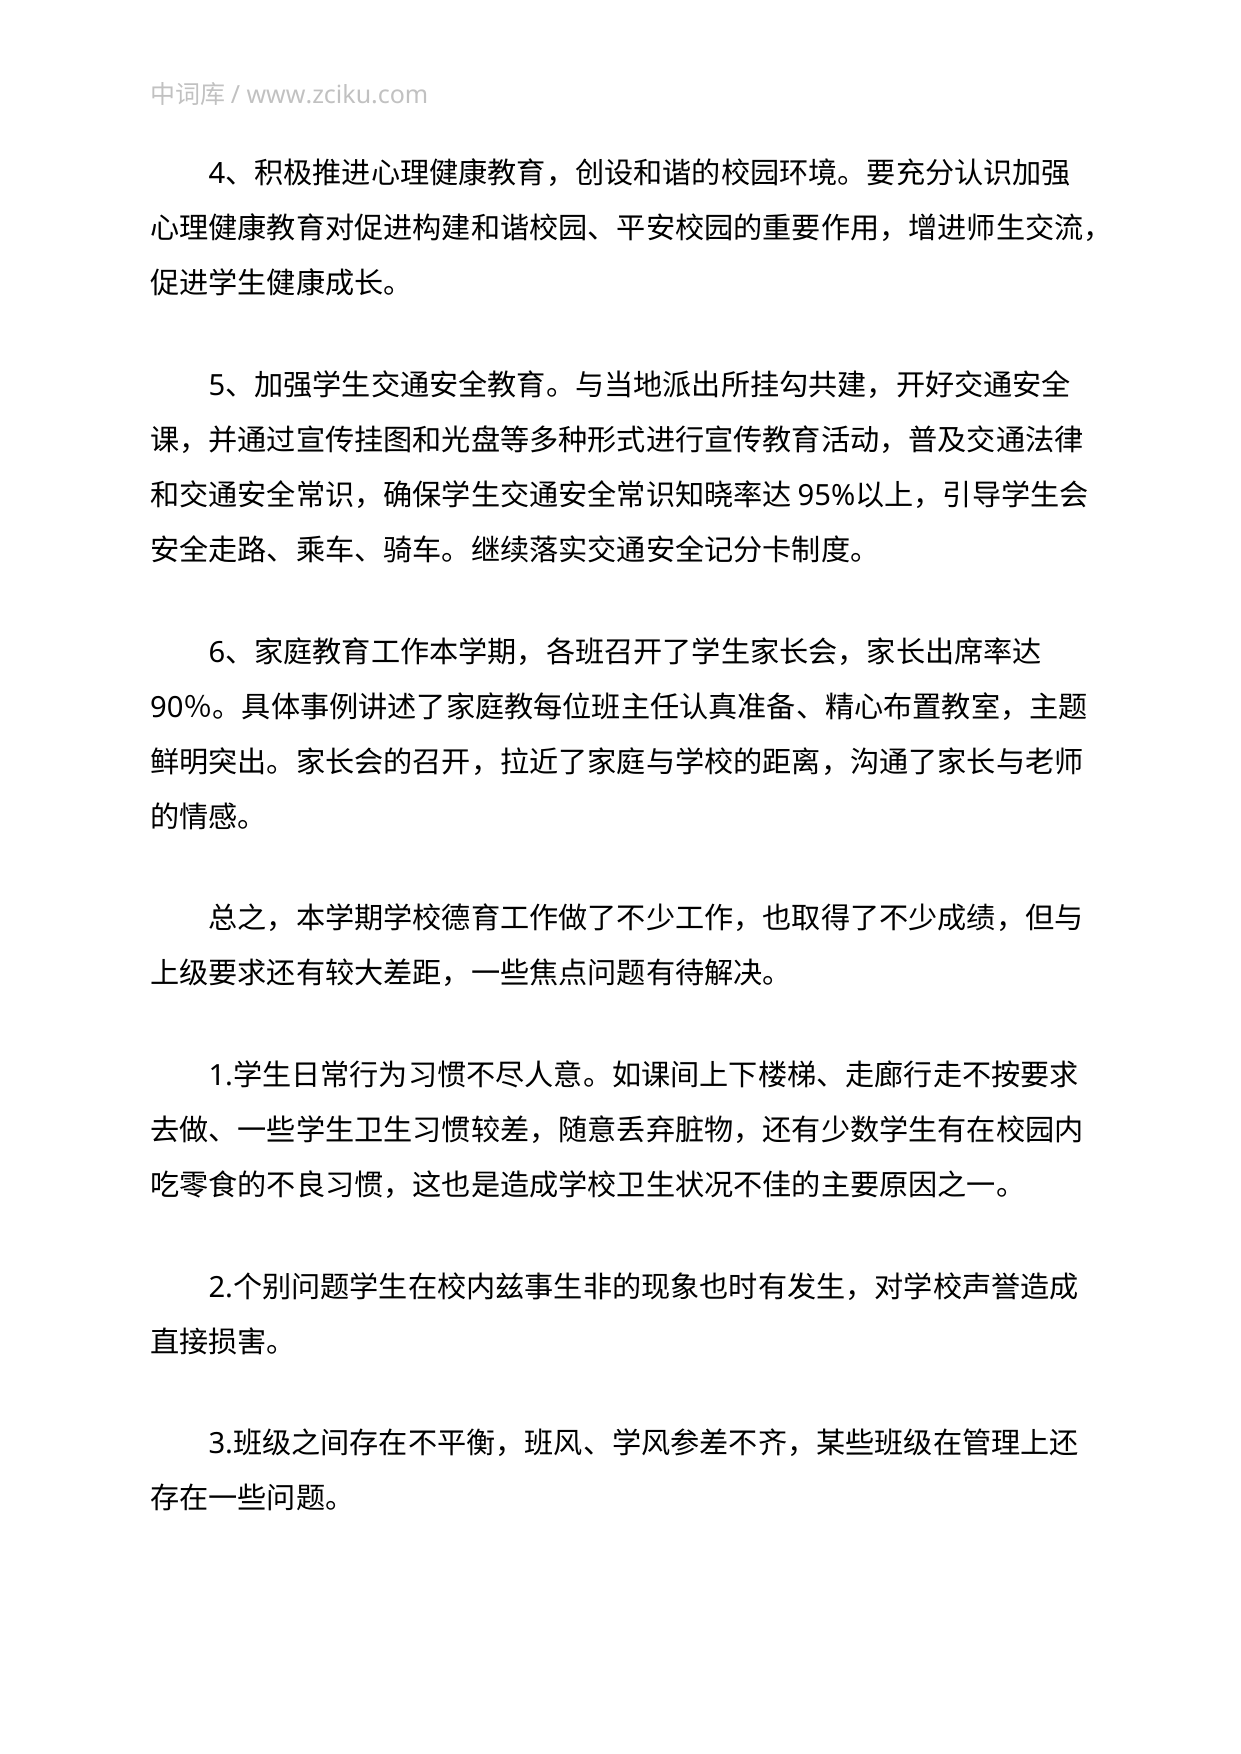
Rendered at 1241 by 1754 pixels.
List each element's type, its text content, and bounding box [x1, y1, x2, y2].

text 3.班级之间存在不平衡，班风、学风参差不齐，某些班级在管理上还存在一些问题。 [150, 1420, 1090, 1517]
text 6、家庭教育工作本学期，各班召开了学生家长会，家长出席率达90％。具体事例讲述了家庭教每位班主任认真准备、精心布置教室，主题鲜明突出。家长会的召开，拉近了家庭与学校的距离，沟通了家长与老师的情感。 [150, 628, 1090, 836]
text 总之，本学期学校德育工作做了不少工作，也取得了不少成绩，但与上级要求还有较大差距，一些焦点问题有待解决。 [150, 895, 1090, 992]
text 5、加强学生交通安全教育。与当地派出所挂勾共建，开好交通安全课，并通过宣传挂图和光盘等多种形式进行宣传教育活动，普及交通法律和交通安全常识，确保学生交通安全常识知晓率达95%以上，引导学生会安全走路、乘车、骑车。继续落实交通安全记分卡制度。 [150, 362, 1090, 569]
text 1.学生日常行为习惯不尽人意。如课间上下楼梯、走廊行走不按要求去做、一些学生卫生习惯较差，随意丢弃脏物，还有少数学生有在校园内吃零食的不良习惯，这也是造成学校卫生状况不佳的主要原因之一。 [150, 1052, 1090, 1204]
text 4、积极推进心理健康教育，创设和谐的校园环境。要充分认识加强心理健康教育对促进构建和谐校园、平安校园的重要作用，增进师生交流，促进学生健康成长。 [150, 150, 1090, 302]
text 2.个别问题学生在校内兹事生非的现象也时有发生，对学校声誉造成直接损害。 [150, 1263, 1090, 1361]
